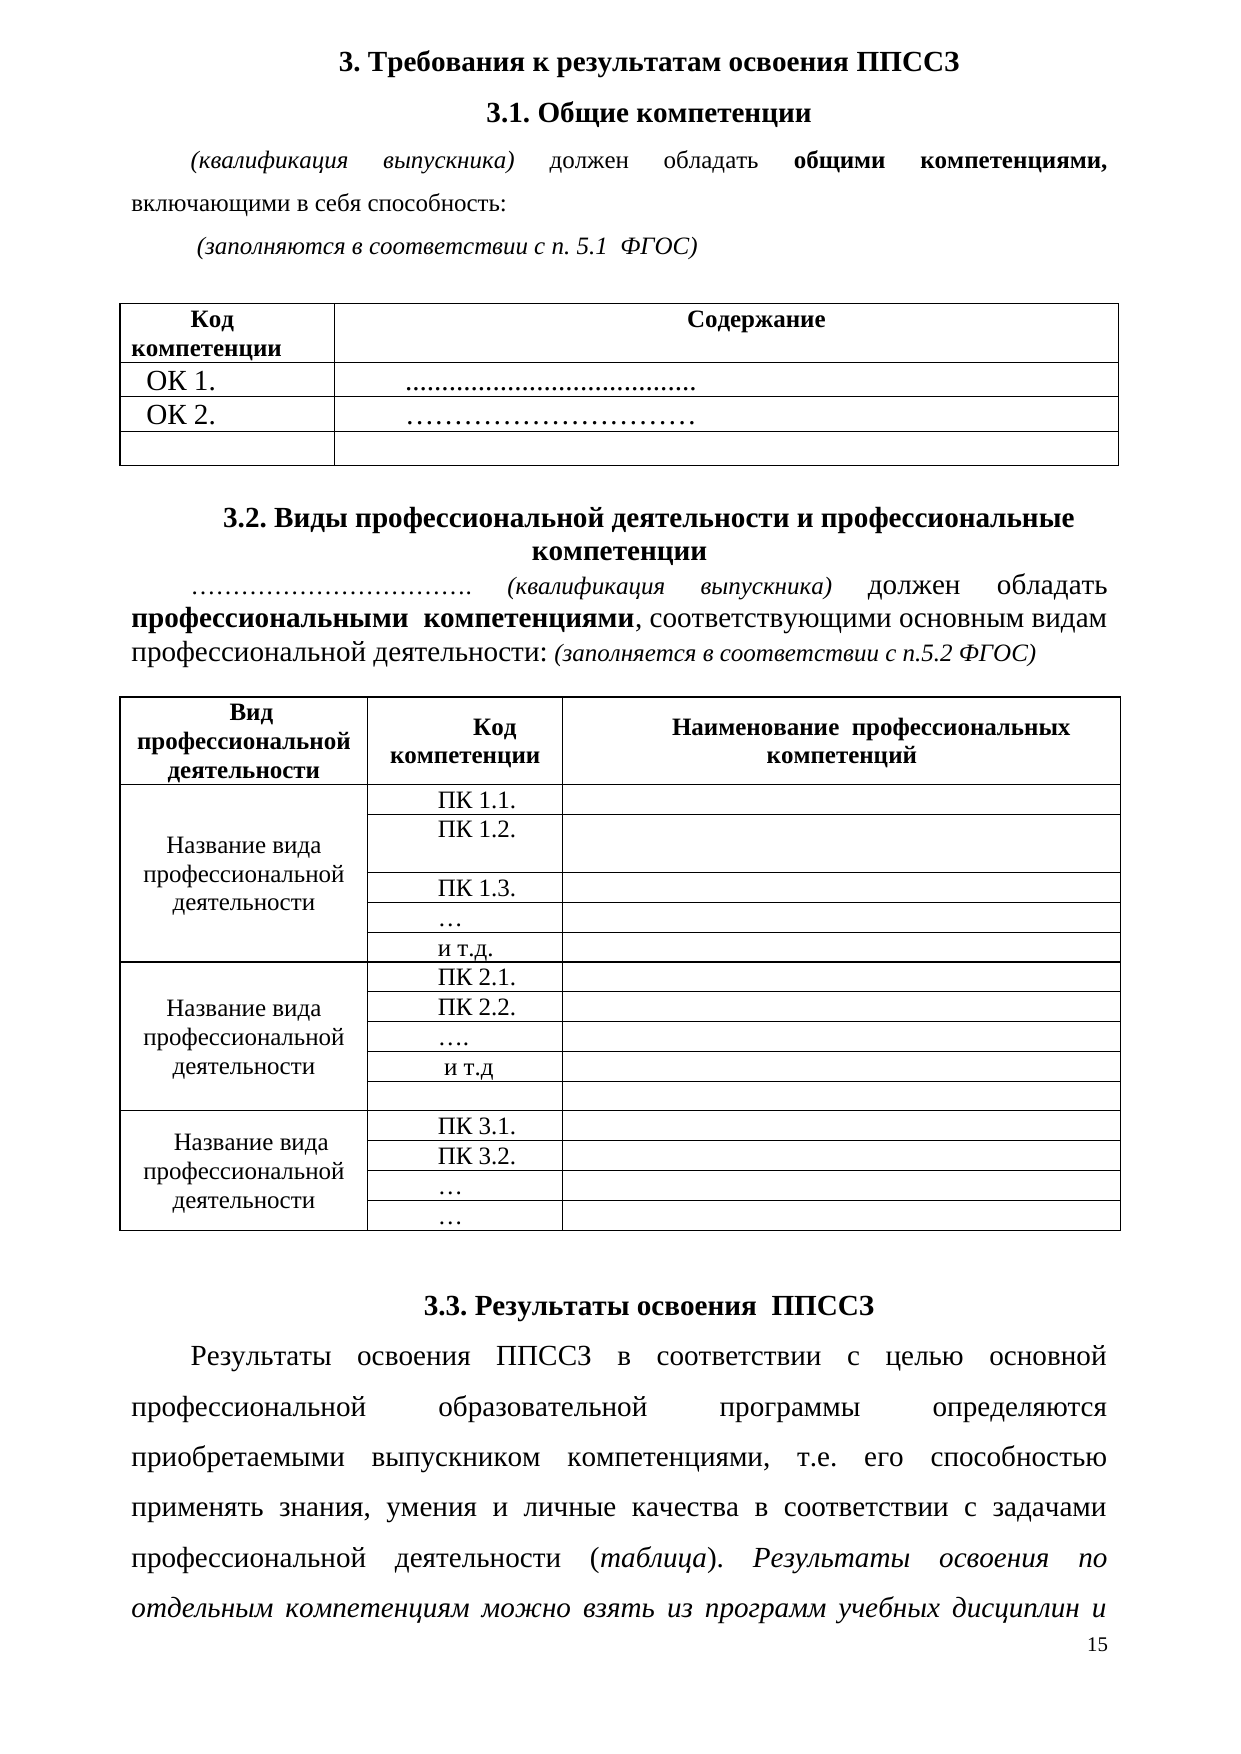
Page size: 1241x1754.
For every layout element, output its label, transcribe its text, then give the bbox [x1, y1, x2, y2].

table_cell … [368, 903, 562, 932]
table_cell [335, 432, 1118, 465]
table_cell [563, 933, 1120, 961]
table_cell [563, 903, 1120, 932]
table_cell [563, 873, 1120, 902]
text 3.3. Результаты освоения ППССЗ [131, 1288, 1107, 1322]
table_cell и т.д. [368, 933, 562, 961]
table_cell ПК 2.1. [368, 963, 562, 991]
table_cell Название вида профессиональной деятельности [121, 785, 367, 961]
text (заполняются в соответствии с п. 5.1 ФГОС) [131, 231, 1107, 260]
table_cell [563, 1022, 1120, 1051]
table_cell [563, 992, 1120, 1021]
table_cell …. [368, 1022, 562, 1051]
table_header Наименование профессиональных компетенций [563, 698, 1120, 784]
table_cell [563, 1141, 1120, 1170]
text 3.1. Общие компетенции [131, 95, 1107, 128]
table_cell и т.д [368, 1052, 562, 1081]
table_cell … [368, 1171, 562, 1200]
table_cell [563, 1111, 1120, 1140]
table_cell [121, 432, 334, 465]
table_cell [563, 1082, 1120, 1110]
table_cell ........................................ [335, 363, 1118, 396]
table_cell ………………………… [335, 397, 1118, 431]
table_cell ОК 1. [121, 363, 334, 396]
table_cell ПК 1.1. [368, 785, 562, 813]
table_cell [563, 785, 1120, 813]
table_cell ПК 3.2. [368, 1141, 562, 1170]
table_cell [563, 815, 1120, 872]
text ……………………………. (квалификация выпускника) должен обладать профессиональными компетенциями, соответствующими основным видам профессиональной деятельности: (заполняется в соответствии с п.5.2 ФГОС) [131, 567, 1107, 668]
text (квалификация выпускника) должен обладать общими компетенциями, включающими в себя способность: [131, 145, 1107, 217]
table_header Код компетенции [368, 698, 562, 784]
table_cell ПК 3.1. [368, 1111, 562, 1140]
table_cell ПК 1.2. [368, 815, 562, 872]
table_cell [368, 1082, 562, 1110]
table_cell ПК 1.3. [368, 873, 562, 902]
table_cell [563, 1052, 1120, 1081]
table_cell ПК 2.2. [368, 992, 562, 1021]
table_cell Название вида профессиональной деятельности [121, 1111, 367, 1229]
table_header Вид профессиональной деятельности [121, 698, 367, 784]
table_cell [563, 1201, 1120, 1229]
table_cell ОК 2. [121, 397, 334, 431]
table_cell [563, 1171, 1120, 1200]
text 3. Требования к результатам освоения ППССЗ [131, 44, 1107, 78]
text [131, 1338, 1107, 1623]
text 3.2. Виды профессиональной деятельности и профессиональные компетенции [131, 500, 1107, 567]
table_cell Название вида профессиональной деятельности [121, 963, 367, 1110]
table_header Код компетенции [121, 304, 334, 362]
table_cell [563, 963, 1120, 991]
table_cell … [368, 1201, 562, 1229]
table_header Содержание [335, 304, 1118, 362]
